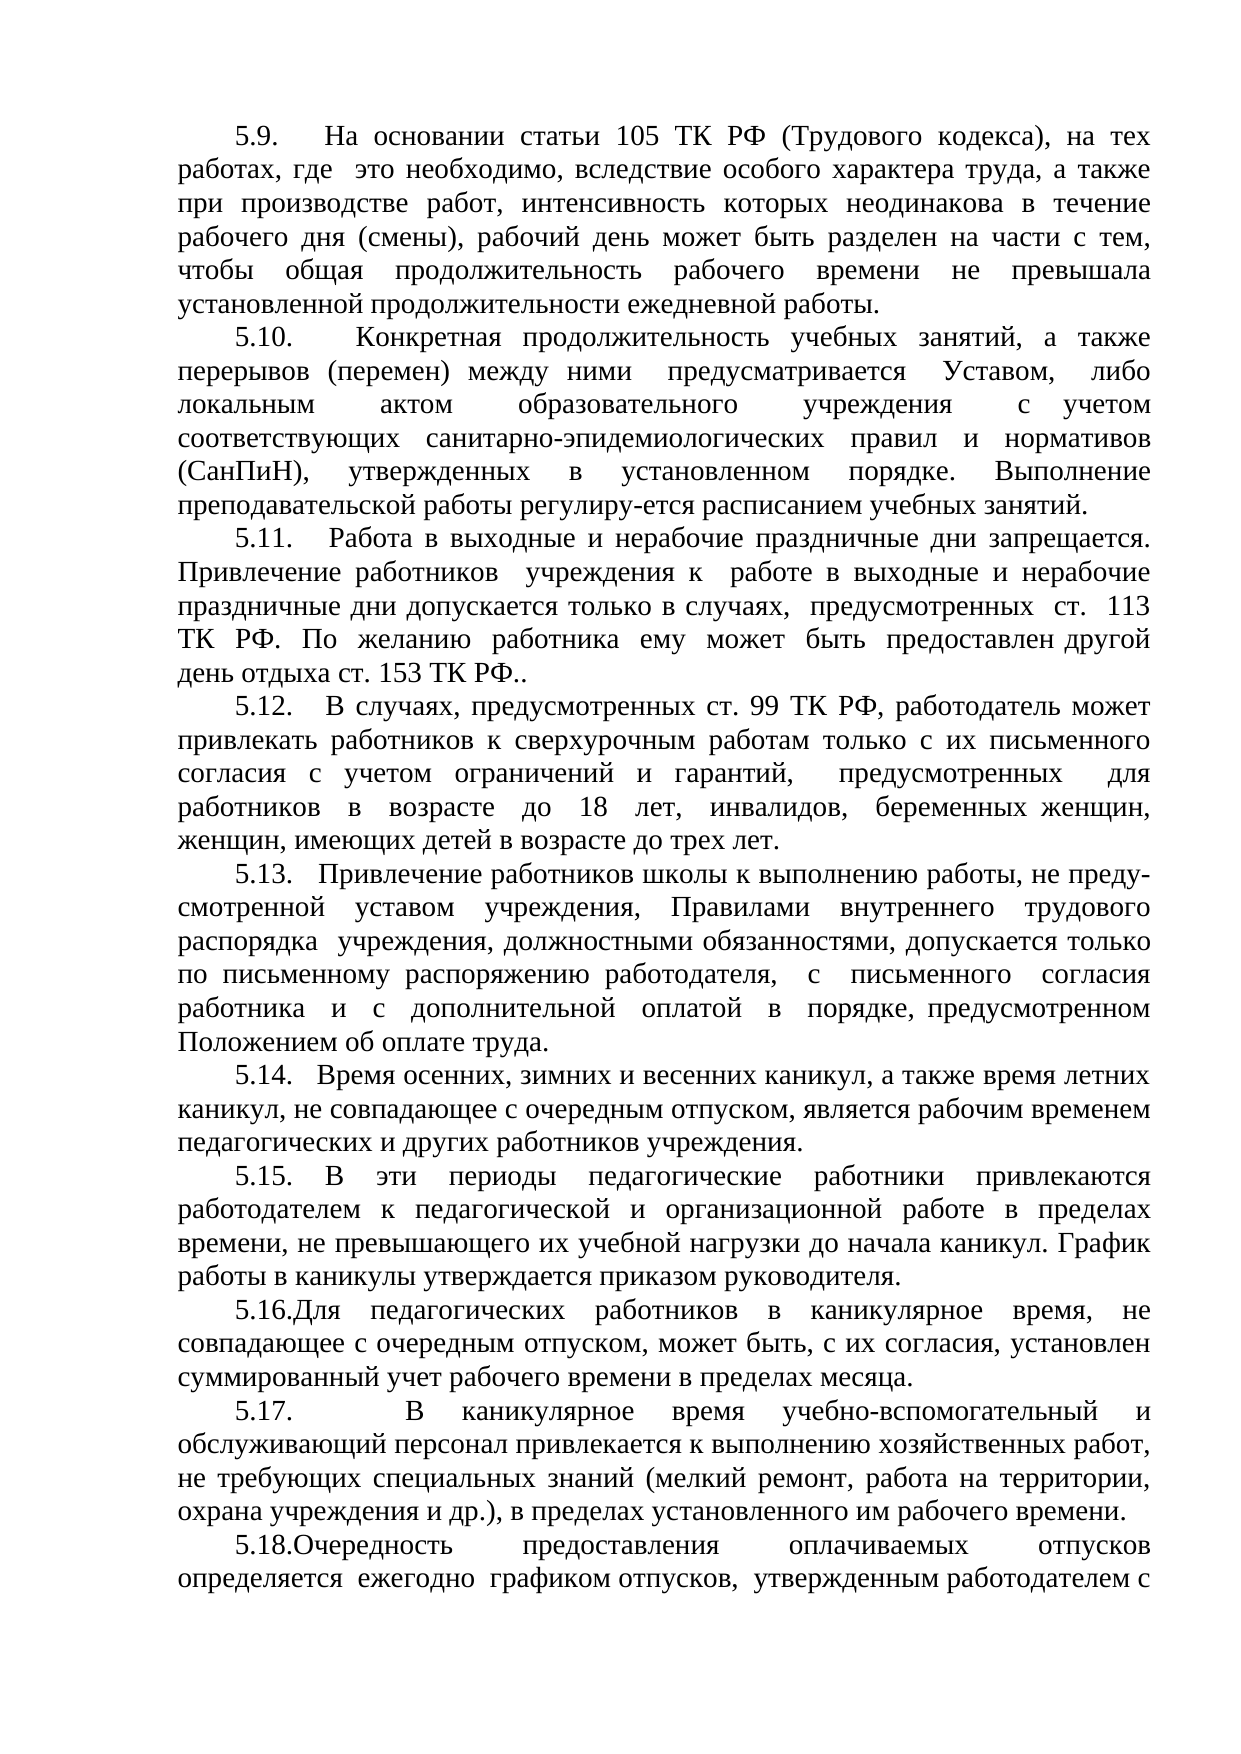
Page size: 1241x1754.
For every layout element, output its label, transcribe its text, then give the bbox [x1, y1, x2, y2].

text 5.11. Работа в выходные и нерабочие праздничные дни запрещается. Привлечение работников учреждения к работе в выходные и нерабочие праздничные дни допускается только в случаях, предусмотренных ст. 113 ТК РФ. По желанию работника ему может быть предоставлен другой день отдыха ст. 153 ТК РФ.. [177, 521, 1152, 688]
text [177, 1527, 1152, 1594]
text 5.16.Для педагогических работников в каникулярное время, не совпадающее с очередным отпуском, может быть, с их согласия, установлен суммированный учет рабочего времени в пределах месяца. [177, 1292, 1152, 1393]
text 5.14. Время осенних, зимних и весенних каникул, а также время летних каникул, не совпадающее с очередным отпуском, является рабочим временем педагогических и других работников учреждения. [177, 1057, 1152, 1158]
text 5.15. В эти периоды педагогические работники привлекаются работодателем к педагогической и организационной работе в пределах времени, не превышающего их учебной нагрузки до начала каникул. График работы в каникулы утверждается приказом руководителя. [177, 1158, 1152, 1292]
text 5.9. На основании статьи 105 ТК РФ (Трудового кодекса), на тех работах, где это необходимо, вследствие особого характера труда, а также при производстве работ, интенсивность которых неодинакова в течение рабочего дня (смены), рабочий день может быть разделен на части с тем, чтобы общая продолжительность рабочего времени не превышала установленной продолжительности ежедневной работы. [177, 118, 1152, 319]
text 5.12. В случаях, предусмотренных ст. 99 ТК РФ, работодатель может привлекать работников к сверхурочным работам только с их письменного согласия с учетом ограничений и гарантий, предусмотренных для работников в возрасте до 18 лет, инвалидов, беременных женщин, женщин, имеющих детей в возрасте до трех лет. [177, 688, 1152, 856]
text 5.17. В каникулярное время учебно-вспомогательный и обслуживающий персонал привлекается к выполнению хозяйственных работ, не требующих специальных знаний (мелкий ремонт, работа на территории, охрана учреждения и др.), в пределах установленного им рабочего времени. [177, 1393, 1152, 1527]
text 5.13. Привлечение работников школы к выполнению работы, не преду-смотренной уставом учреждения, Правилами внутреннего трудового распорядка учреждения, должностными обязанностями, допускается только по письменному распоряжению работодателя, с письменного согласия работника и с дополнительной оплатой в порядке, предусмотренном Положением об оплате труда. [177, 856, 1152, 1057]
text 5.10. Конкретная продолжительность учебных занятий, а также перерывов (перемен) между ними предусматривается Уставом, либо локальным актом образовательного учреждения с учетом соответствующих санитарно-эпидемиологических правил и нормативов (СанПиН), утвержденных в установленном порядке. Выполнение преподавательской работы регулиру-ется расписанием учебных занятий. [177, 319, 1152, 521]
